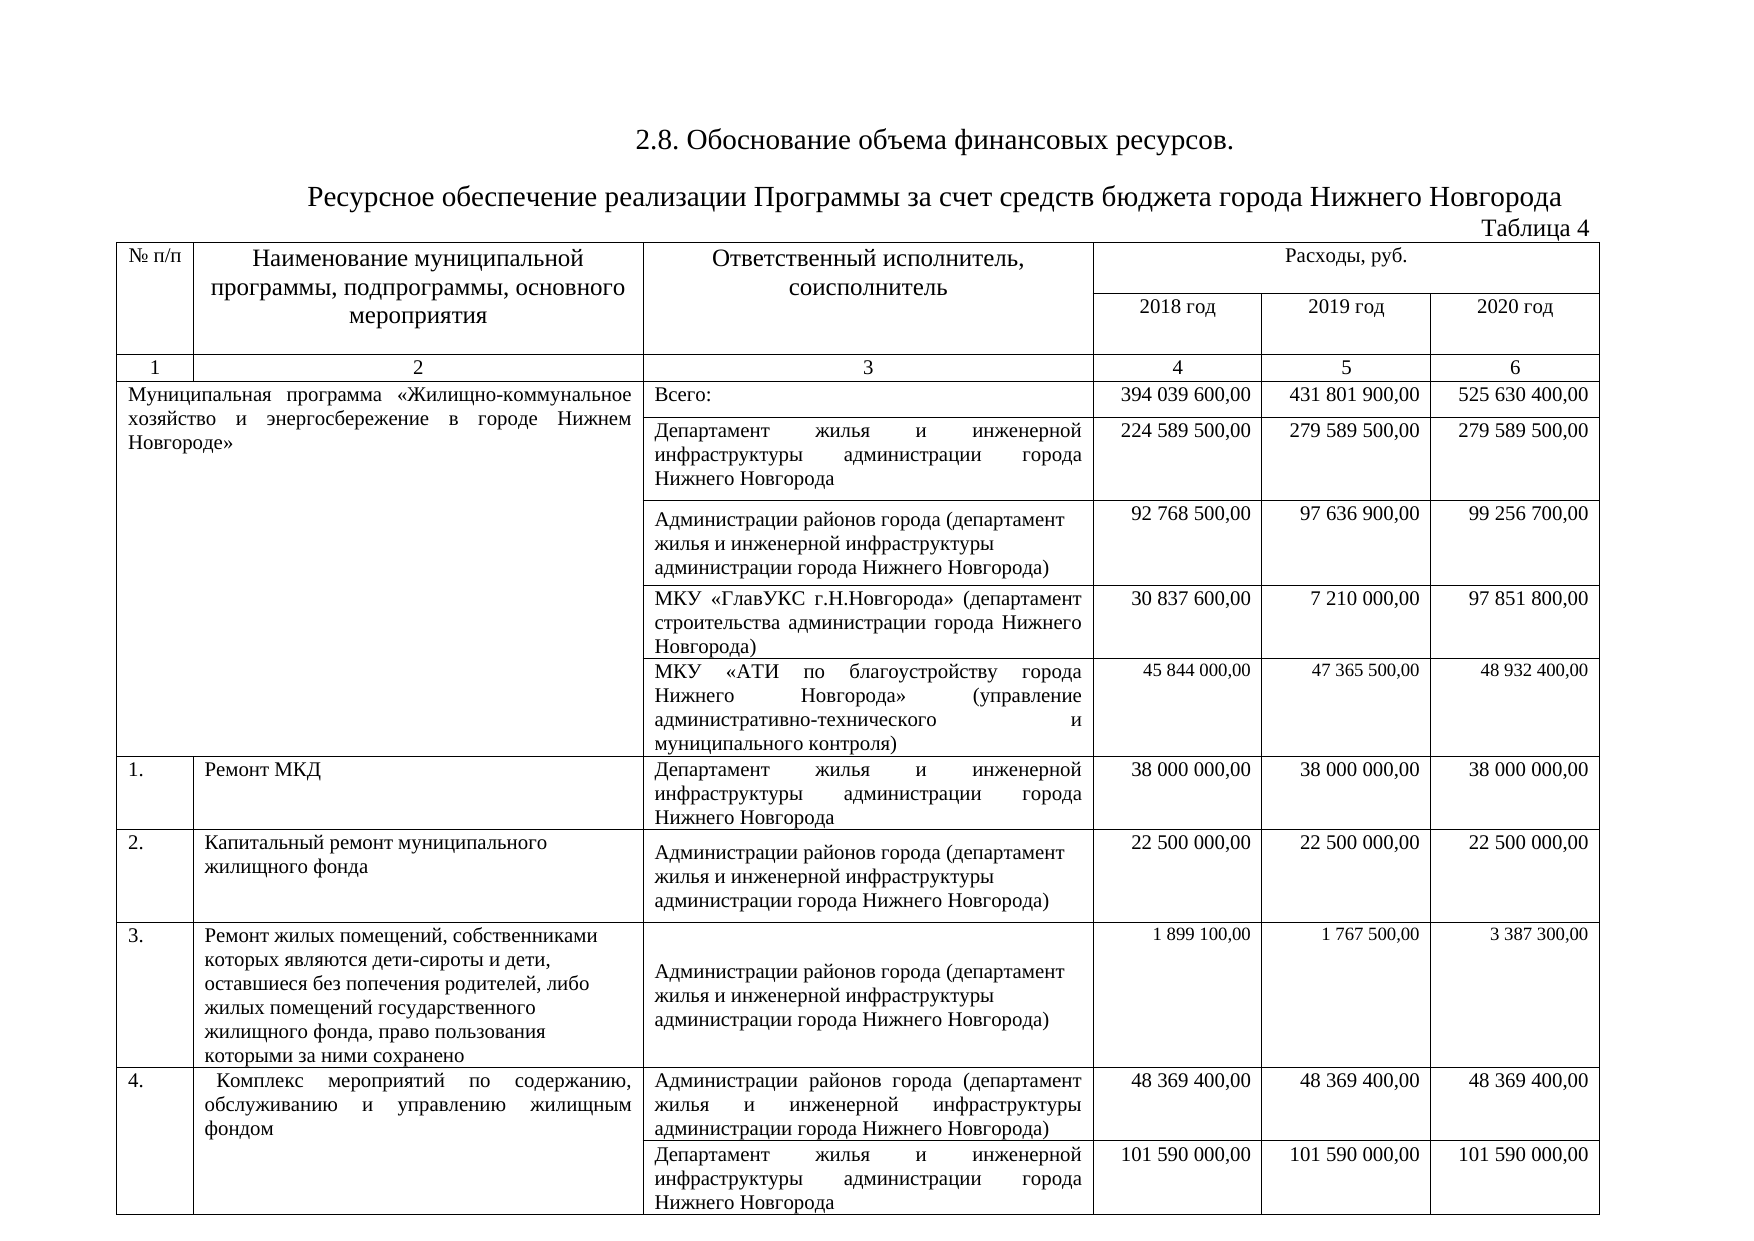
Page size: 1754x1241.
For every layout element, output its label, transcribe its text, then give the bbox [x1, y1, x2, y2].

table_cell 3 [644, 355, 1093, 381]
table_cell Ремонт жилых помещений, собственниками которых являются дети-сироты и дети, оставшиеся без попечения родителей, либо жилых помещений государственного жилищного фонда, право пользования которыми за ними сохранено [194, 923, 643, 1067]
table_cell Департамент жилья и инженерной инфраструктуры администрации города Нижнего Новгорода [644, 418, 1093, 500]
table_cell 30 837 600,00 [1094, 586, 1261, 658]
table_cell 394 039 600,00 [1094, 382, 1261, 417]
table_cell Администрации районов города (департамент жилья и инженерной инфраструктуры администрации города Нижнего Новгорода) [644, 501, 1093, 585]
table_cell 99 256 700,00 [1431, 501, 1599, 585]
table_header № п/п [117, 243, 193, 354]
table_cell 38 000 000,00 [1094, 757, 1261, 829]
table_cell 22 500 000,00 [1094, 830, 1261, 922]
table_cell Муниципальная программа «Жилищно-коммунальное хозяйство и энергосбережение в городе Нижнем Новгороде» [117, 382, 643, 756]
table_cell 2020 год [1431, 294, 1599, 354]
table_header Наименование муниципальной программы, подпрограммы, основного мероприятия [194, 243, 643, 354]
table_cell Администрации районов города (департамент жилья и инженерной инфраструктуры администрации города Нижнего Новгорода) [644, 830, 1093, 922]
table_cell 92 768 500,00 [1094, 501, 1261, 585]
table_cell 3 387 300,00 [1431, 923, 1599, 1067]
table_cell 1 [117, 355, 193, 381]
table_cell Администрации районов города (департамент жилья и инженерной инфраструктуры администрации города Нижнего Новгорода) [644, 1068, 1093, 1140]
table_cell 45 844 000,00 [1094, 659, 1261, 756]
table_cell 97 636 900,00 [1262, 501, 1430, 585]
table_cell 1 767 500,00 [1262, 923, 1430, 1067]
text 2.8. Обоснование объема финансовых ресурсов. [118, 122, 1695, 156]
table_header Ответственный исполнитель, соисполнитель [644, 243, 1093, 354]
table_cell 279 589 500,00 [1262, 418, 1430, 500]
table_cell 6 [1431, 355, 1599, 381]
text Ресурсное обеспечение реализации Программы за счет средств бюджета города Нижнего Новгорода [118, 179, 1695, 213]
table_cell 1. [117, 757, 193, 829]
table_cell 1 899 100,00 [1094, 923, 1261, 1067]
table_cell Департамент жилья и инженерной инфраструктуры администрации города Нижнего Новгорода [644, 1141, 1093, 1214]
table_cell 5 [1262, 355, 1430, 381]
table_cell 101 590 000,00 [1262, 1141, 1430, 1214]
table_cell Департамент жилья и инженерной инфраструктуры администрации города Нижнего Новгорода [644, 757, 1093, 829]
table_cell 48 369 400,00 [1094, 1068, 1261, 1140]
table_cell 2 [194, 355, 643, 381]
table_cell Всего: [644, 382, 1093, 417]
table_cell 2018 год [1094, 294, 1261, 354]
table_cell 3. [117, 923, 193, 1067]
table_cell 7 210 000,00 [1262, 586, 1430, 658]
table_header Расходы, руб. [1094, 243, 1599, 293]
table_cell Администрации районов города (департамент жилья и инженерной инфраструктуры администрации города Нижнего Новгорода) [644, 923, 1093, 1067]
table_cell 47 365 500,00 [1262, 659, 1430, 756]
table_cell Комплекс мероприятий по содержанию, обслуживанию и управлению жилищным фондом [194, 1068, 643, 1214]
table_cell Ремонт МКД [194, 757, 643, 829]
table_cell 279 589 500,00 [1431, 418, 1599, 500]
table_cell 48 369 400,00 [1431, 1068, 1599, 1140]
table_cell 22 500 000,00 [1262, 830, 1430, 922]
table_cell 4 [1094, 355, 1261, 381]
table_cell 97 851 800,00 [1431, 586, 1599, 658]
table_cell 22 500 000,00 [1431, 830, 1599, 922]
table_cell 101 590 000,00 [1431, 1141, 1599, 1214]
table_cell 4. [117, 1068, 193, 1214]
table_cell 38 000 000,00 [1431, 757, 1599, 829]
table_cell 2019 год [1262, 294, 1430, 354]
table_cell 48 369 400,00 [1262, 1068, 1430, 1140]
table_cell МКУ «ГлавУКС г.Н.Новгорода» (департамент строительства администрации города Нижнего Новгорода) [644, 586, 1093, 658]
table_cell Капитальный ремонт муниципального жилищного фонда [194, 830, 643, 922]
table_cell 525 630 400,00 [1431, 382, 1599, 417]
table_cell 2. [117, 830, 193, 922]
table_cell 48 932 400,00 [1431, 659, 1599, 756]
table_cell 431 801 900,00 [1262, 382, 1430, 417]
table_cell 101 590 000,00 [1094, 1141, 1261, 1214]
table_cell МКУ «АТИ по благоустройству города Нижнего Новгорода» (управление административно-технического и муниципального контроля) [644, 659, 1093, 756]
text Таблица 4 [99, 213, 1695, 242]
table_cell 38 000 000,00 [1262, 757, 1430, 829]
table_cell 224 589 500,00 [1094, 418, 1261, 500]
